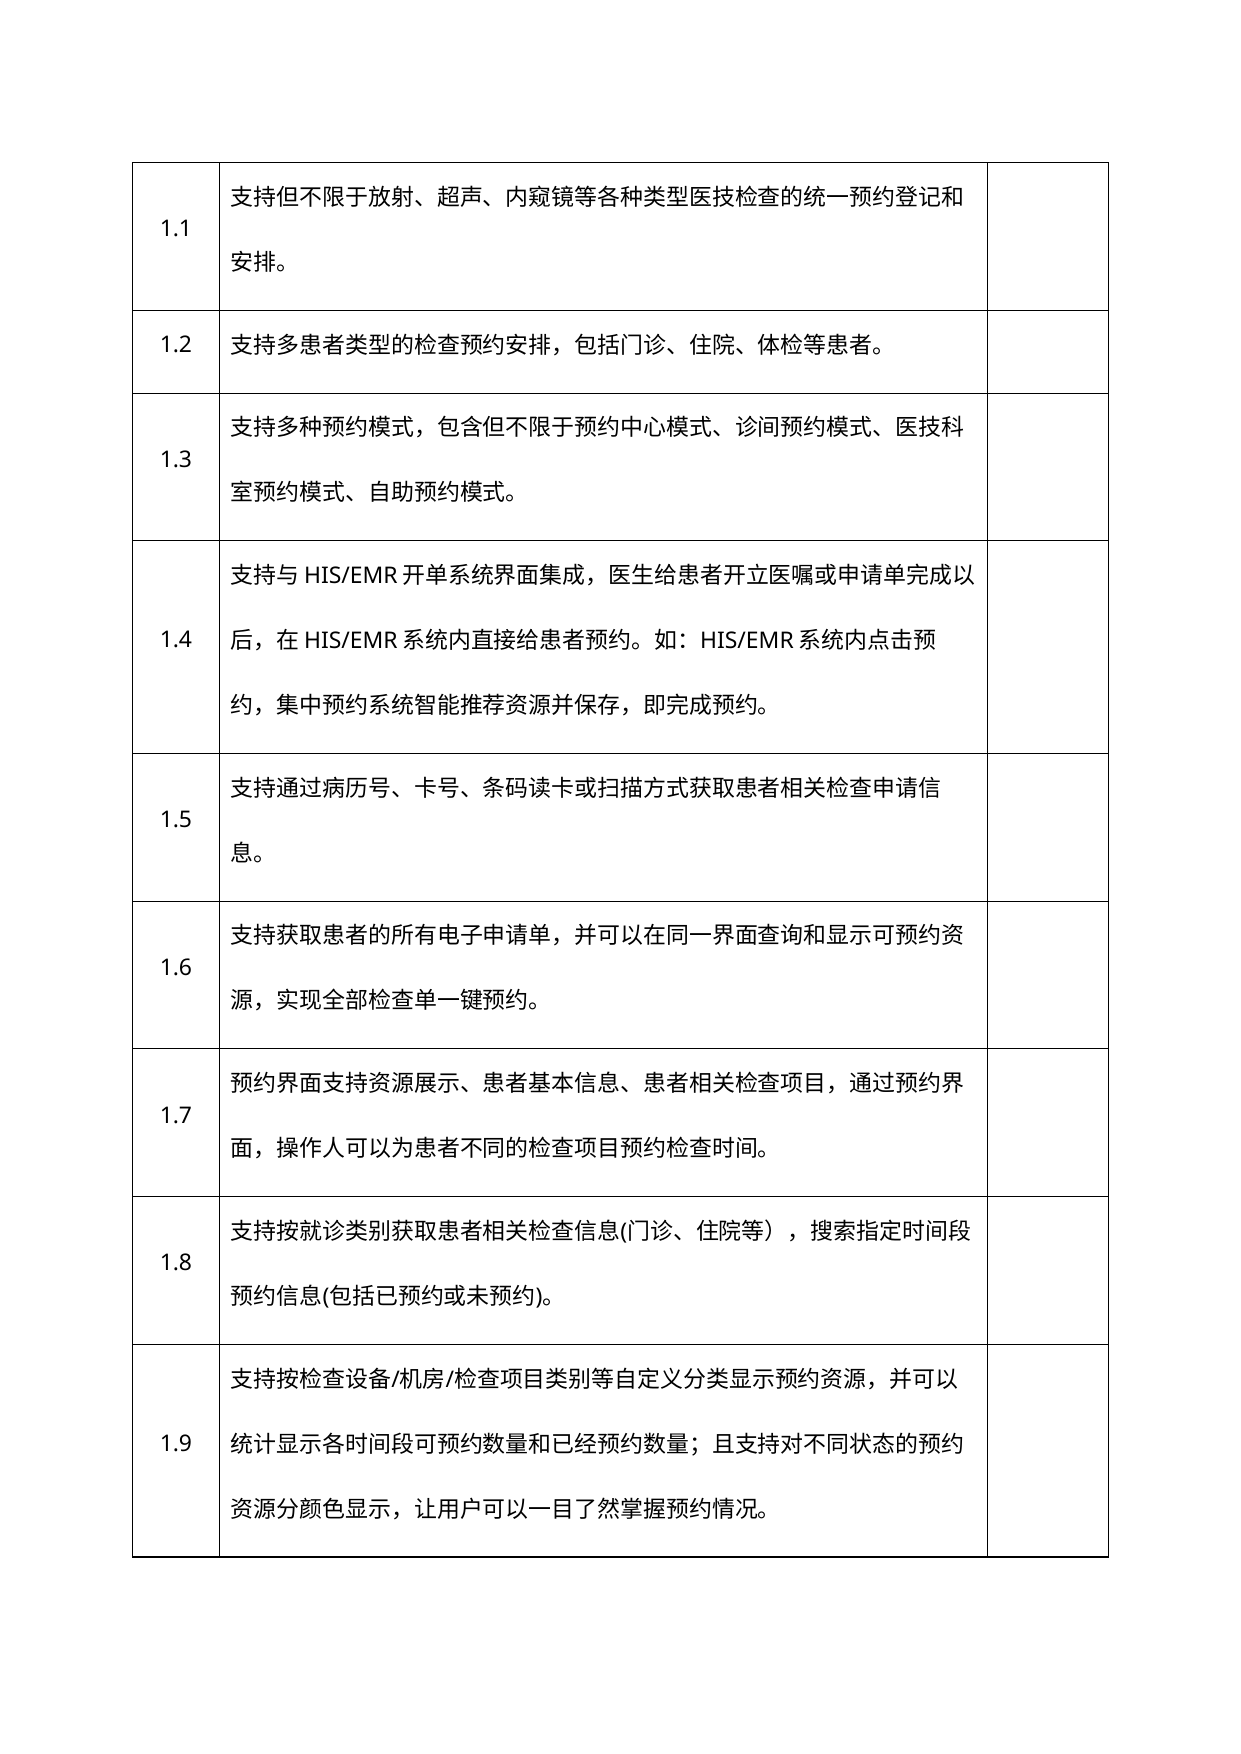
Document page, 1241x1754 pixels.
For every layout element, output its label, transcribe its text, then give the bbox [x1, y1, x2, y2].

table_cell 支持但不限于放射、超声、内窥镜等各种类型医技检查的统一预约登记和安排。 [220, 163, 987, 310]
table_cell 1.7 [133, 1049, 219, 1196]
table_cell [988, 902, 1108, 1048]
table_cell 支持按检查设备/机房/检查项目类别等自定义分类显示预约资源，并可以统计显示各时间段可预约数量和已经预约数量；且支持对不同状态的预约资源分颜色显示，让用户可以一目了然掌握预约情况。 [220, 1345, 987, 1556]
table_cell 1.4 [133, 541, 219, 753]
table_cell 1.3 [133, 394, 219, 540]
table_cell 预约界面支持资源展示、患者基本信息、患者相关检查项目，通过预约界面，操作人可以为患者不同的检查项目预约检查时间。 [220, 1049, 987, 1196]
table_cell [988, 1049, 1108, 1196]
table_cell [988, 163, 1108, 310]
table_cell 1.2 [133, 311, 219, 392]
table_cell [988, 1197, 1108, 1344]
table_cell 1.1 [133, 163, 219, 310]
table_cell [988, 754, 1108, 901]
table_cell 支持多患者类型的检查预约安排，包括门诊、住院、体检等患者。 [220, 311, 987, 392]
table_cell [988, 311, 1108, 392]
table_cell 支持多种预约模式，包含但不限于预约中心模式、诊间预约模式、医技科室预约模式、自助预约模式。 [220, 394, 987, 540]
table_cell [988, 394, 1108, 540]
table_cell 1.5 [133, 754, 219, 901]
table_cell 支持获取患者的所有电子申请单，并可以在同一界面查询和显示可预约资源，实现全部检查单一键预约。 [220, 902, 987, 1048]
table_cell 支持通过病历号、卡号、条码读卡或扫描方式获取患者相关检查申请信息。 [220, 754, 987, 901]
table_cell 支持按就诊类别获取患者相关检查信息(门诊、住院等），搜索指定时间段预约信息(包括已预约或未预约)。 [220, 1197, 987, 1344]
table_cell [988, 541, 1108, 753]
table_cell 支持与HIS/EMR开单系统界面集成，医生给患者开立医嘱或申请单完成以后，在HIS/EMR系统内直接给患者预约。如：HIS/EMR系统内点击预约，集中预约系统智能推荐资源并保存，即完成预约。 [220, 541, 987, 753]
table_cell [988, 1345, 1108, 1556]
table_cell 1.6 [133, 902, 219, 1048]
table_cell 1.9 [133, 1345, 219, 1556]
table_cell 1.8 [133, 1197, 219, 1344]
